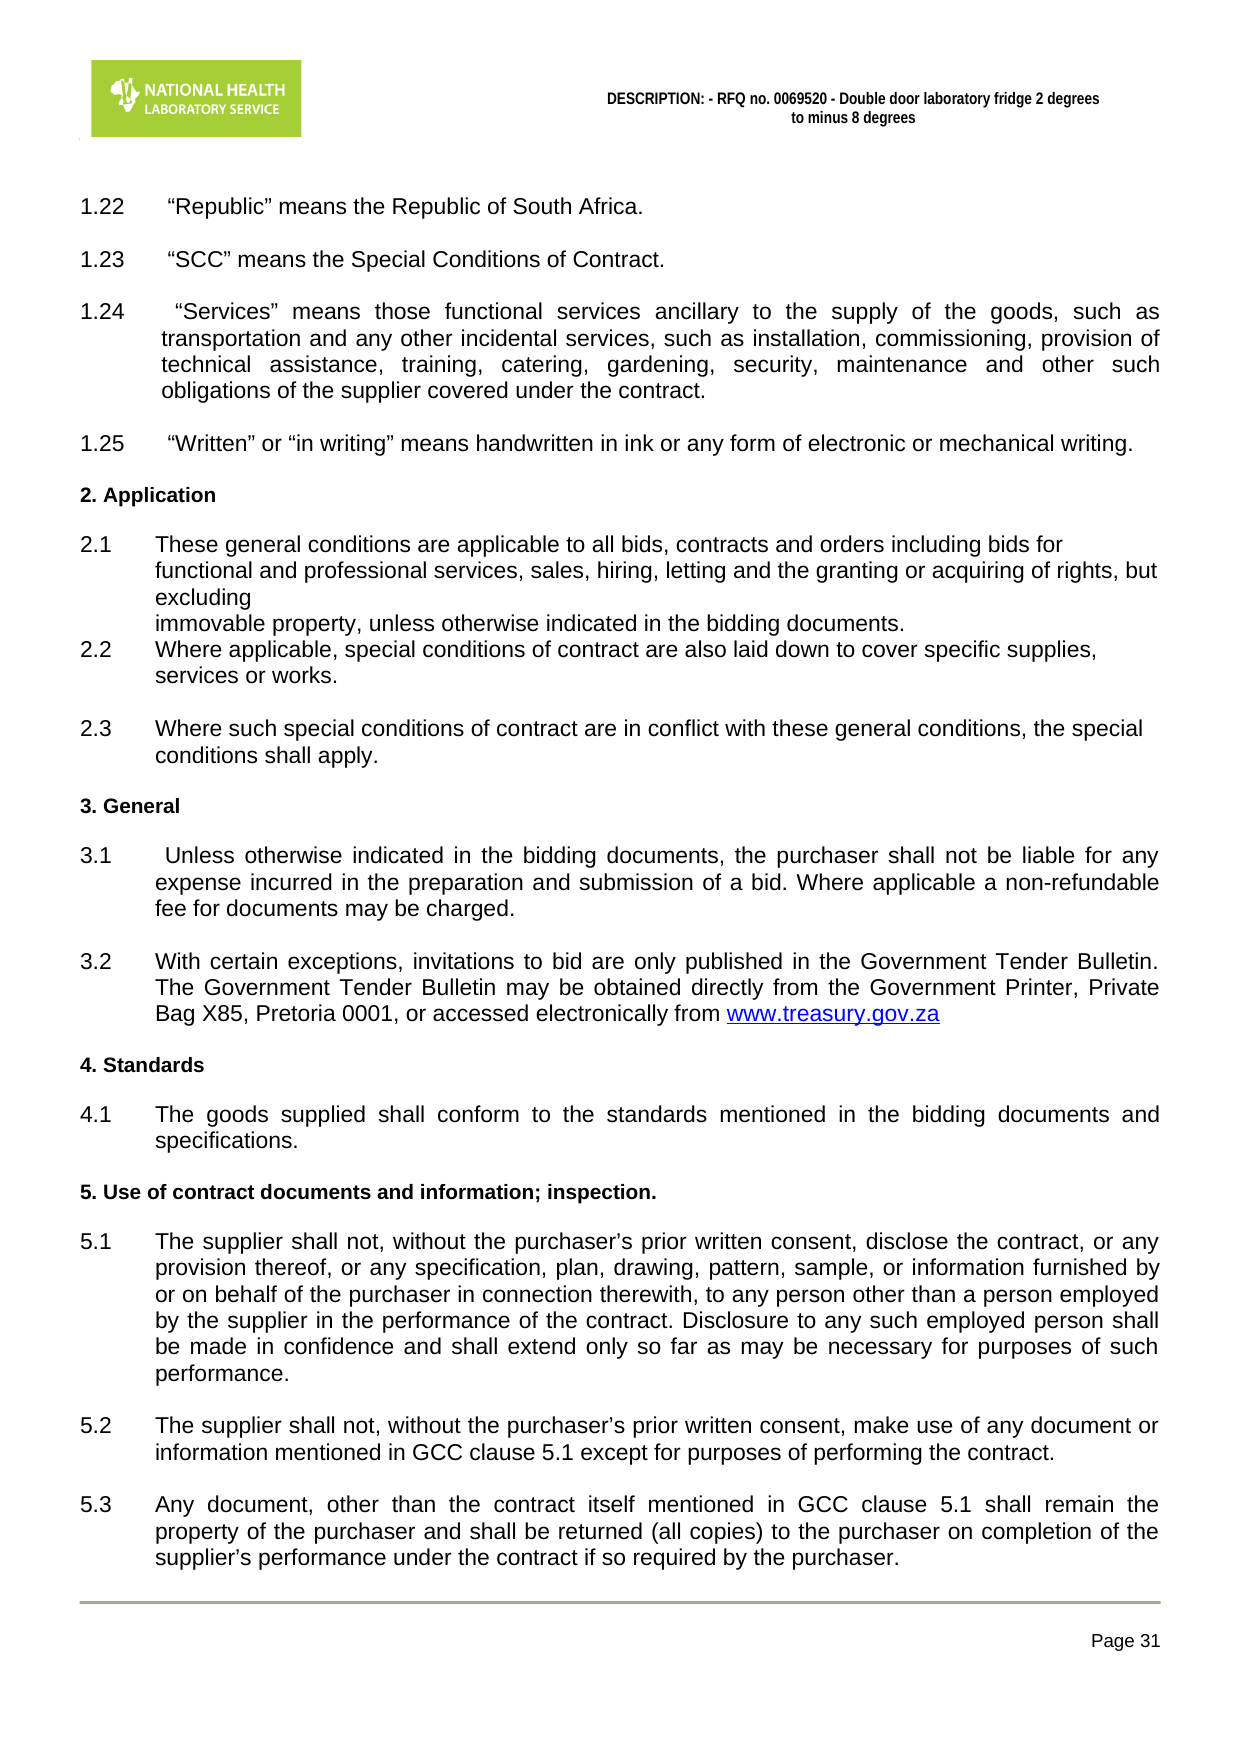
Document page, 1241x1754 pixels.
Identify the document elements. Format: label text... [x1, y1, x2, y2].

picture [91, 60, 302, 137]
text 2.2 Where applicable, special conditions of contract are also laid down to cover specific supplies, services or works. [80, 636, 1161, 689]
text 5.1 The supplier shall not, without the purchaser’s prior written consent, disclose the contract, or any provision thereof, or any specification, plan, drawing, pattern, sample, or information furnished by or on behalf of the purchaser in connection therewith, to any person other than a person employed by the supplier in the performance of the contract. Disclosure to any such employed person shall be made in confidence and shall extend only so far as may be necessary for purposes of such performance. [80, 1228, 1161, 1386]
text 3.1 Unless otherwise indicated in the bidding documents, the purchaser shall not be liable for any expense incurred in the preparation and submission of a bid. Where applicable a non-refundable fee for documents may be charged. [80, 842, 1161, 921]
text 3. General [80, 794, 1161, 818]
text 4.1 The goods supplied shall conform to the standards mentioned in the bidding documents and specifications. [80, 1101, 1161, 1154]
list “Republic” means the Republic of South Africa. [80, 193, 1161, 219]
text 5.3 Any document, other than the contract itself mentioned in GCC clause 5.1 shall remain the property of the purchaser and shall be returned (all copies) to the purchaser on completion of the supplier’s performance under the contract if so required by the purchaser. [80, 1491, 1161, 1571]
text 2. Application [80, 483, 1161, 507]
text immovable property, unless otherwise indicated in the bidding documents. [80, 610, 1161, 636]
text 2.3 Where such special conditions of contract are in conflict with these general conditions, the special conditions shall apply. [80, 715, 1161, 768]
text 5.2 The supplier shall not, without the purchaser’s prior written consent, make use of any document or information mentioned in GCC clause 5.1 except for purposes of performing the contract. [80, 1412, 1161, 1465]
text 5. Use of contract documents and information; inspection. [80, 1180, 1161, 1204]
list “SCC” means the Special Conditions of Contract. [80, 246, 1161, 272]
text 2.1 These general conditions are applicable to all bids, contracts and orders including bids for functional and professional services, sales, hiring, letting and the granting or acquiring of rights, but excluding [80, 531, 1161, 610]
list “Services” means those functional services ancillary to the supply of the goods, such as transportation and any other incidental services, such as installation, commissioning, provision of technical assistance, training, catering, gardening, security, maintenance and other such obligations of the supplier covered under the contract. [80, 298, 1161, 404]
list “Written” or “in writing” means handwritten in ink or any form of electronic or mechanical writing. [80, 430, 1161, 456]
text 4. Standards [80, 1053, 1161, 1077]
text 3.2 With certain exceptions, invitations to bid are only published in the Government Tender Bulletin. The Government Tender Bulletin may be obtained directly from the Government Printer, Private Bag X85, Pretoria 0001, or accessed electronically from www.treasury.gov.za [80, 948, 1161, 1027]
